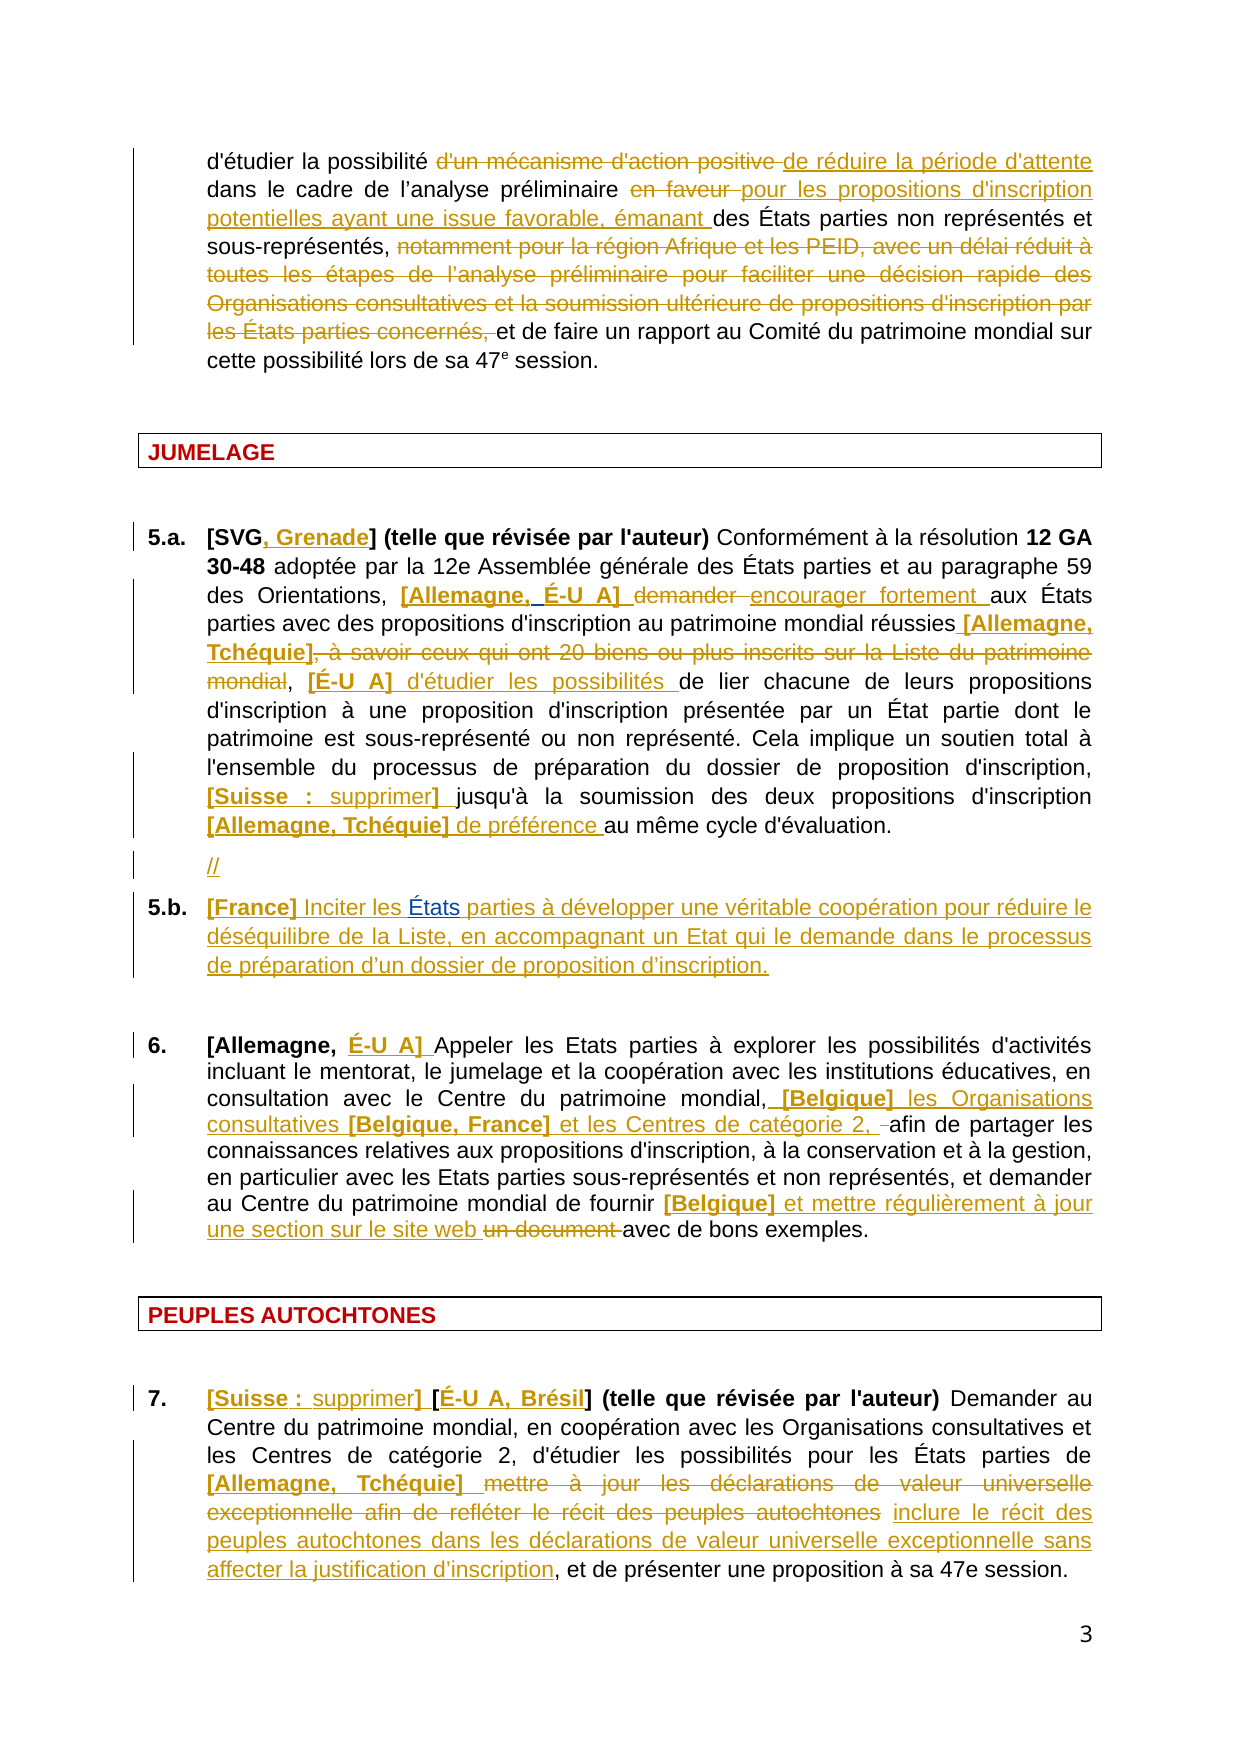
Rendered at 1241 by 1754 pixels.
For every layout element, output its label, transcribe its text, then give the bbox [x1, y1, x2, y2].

text 6. [Allemagne, Appeler les Etats parties à explorer les possibilités d'activités incluant le mentorat, le jumelage et la coopération avec les institutions éducatives, en consultation avec le Centre du patrimoine mondial,afin de partager les connaissances relatives aux propositions d'inscription, à la conservation et à la gestion, en particulier avec les Etats parties sous-représentés et non représentés, et demander au Centre du patrimoine mondial de fournir avec de bons exemples. [148, 1032, 1093, 1243]
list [148, 148, 1093, 373]
text PEUPLES AUTOCHTONES [139, 1298, 1101, 1330]
list 5.a. [SVG] (telle que révisée par l'auteur) Conformément à la résolution 12 GA 30-48 adoptée par la 12e Assemblée générale des États parties et au paragraphe 59 des Orientations, aux États parties avec des propositions d'inscription au patrimoine mondial réussies, de lier chacune de leurs propositions d'inscription à une proposition d'inscription présentée par un État partie dont le patrimoine est sous-représenté ou non représenté. Cela implique un soutien total à l'ensemble du processus de préparation du dossier de proposition d'inscription, jusqu'à la soumission des deux propositions d'inscription au même cycle d'évaluation. [148, 522, 1093, 838]
list 5.b. [148, 892, 1093, 978]
text JUMELAGE [139, 434, 1101, 467]
list 7. [] (telle que révisée par l'auteur) Demander au Centre du patrimoine mondial, en coopération avec les Organisations consultatives et les Centres de catégorie 2, d'étudier les possibilités pour les États parties de , et de présenter une proposition à sa 47e session. [148, 1385, 1093, 1582]
